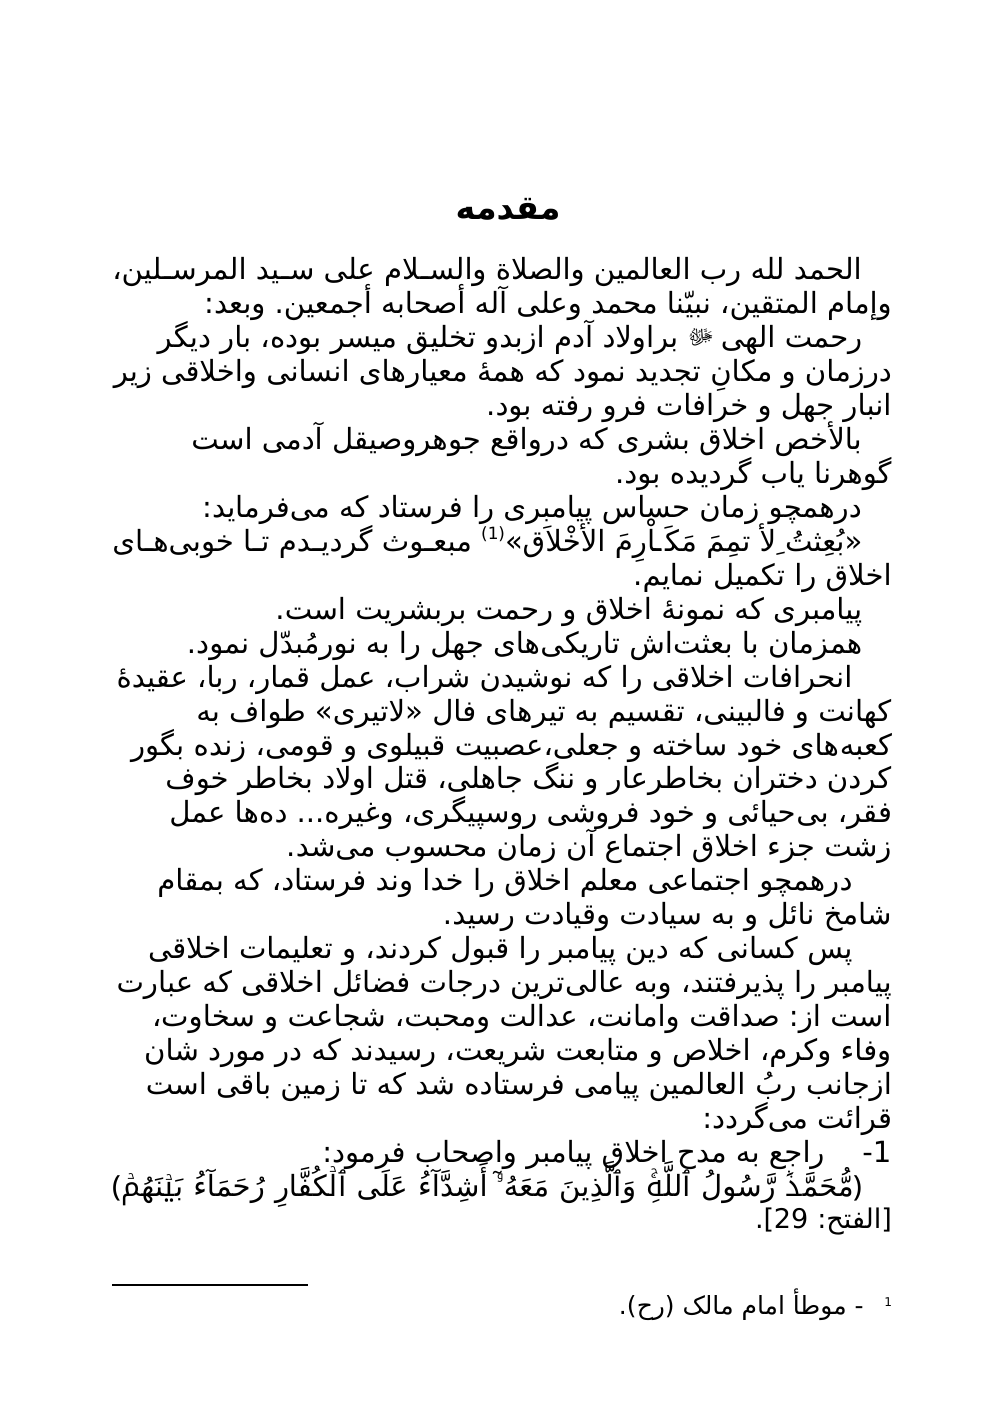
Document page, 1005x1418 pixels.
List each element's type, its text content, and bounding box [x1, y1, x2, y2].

text ﴿مُّحَمَّدٞ رَّسُولُ ٱللَّهِۚ وَٱلَّذِينَ مَعَهُۥٓ أَشِدَّآءُ عَلَى ٱلۡكُفَّارِ رُحَمَآءُ بَيۡنَهُمۡ﴾ [الفتح: 29]. [112, 1169, 892, 1235]
text بالأخص اخلاق بشری که درواقع جوهروصیقل آدمی است گوهرنا یاب گردیده بود. [112, 422, 892, 490]
text مقدمه [112, 188, 892, 227]
text رحمت الهی ﷻ براولاد آدم ازبدو تخلیق میسر بوده، بار دیگر درزمان و مکانِ تجدید نمود که همۀ معیار‌های انسانی واخلاقی زیر انبار جهل و خرافات فرو رفته بود. [112, 320, 892, 422]
text انحرافات اخلاقی را که نوشیدن شراب، عمل قمار، ربا، عقیدۀ کهانت و فالبینی، تقسیم به تیرهای فال «لاتیری» طواف به کعبه‌های خود ساخته و جعلی،عصبیت قبیلوی و قومی، زنده بگور کردن دختران بخاطرعار و ننگ جاهلی، قتل اولاد بخاطر خوف فقر، بی‌حیائی و خود فروشی روسپیگری، وغیره... ده‌ها عمل زشت جزء اخلاق اجتماع آن زمان محسوب می‌شد. [112, 660, 892, 864]
text «بُعِثتُ ِلأ تمِمَ مَکَاْرِمَ الأخْلاَق»() مبعوث گردیدم تا خوبی‌های اخلاق را تکمیل نمایم. [112, 524, 892, 592]
text الحمد لله رب العالمین والصلاة والسلام علی سید المرسلین، وإمام المتقین، نبیّنا محمد وعلی آله أصحابه أجمعین. وبعد: [112, 252, 892, 320]
text درهمچو زمان حساس پیامبری را فرستاد که می‌فرماید: [112, 490, 892, 524]
text پس کسانی که دین پیامبر را قبول کردند، و تعلیمات اخلاقی پیامبر را پذیرفتند، وبه عالی‌ترین درجات فضائل اخلاقی که عبارت است از: صداقت وامانت، عدالت ومحبت، شجاعت و سخاوت، وفاء وکرم، اخلاص و متابعت شریعت، رسیدند که در مورد شان ازجانب ربُ العالمین پیامی فرستاده شد که تا زمین باقی است قرائت می‌گردد: [112, 932, 892, 1135]
list راجع به مدح اخلاق پیامبر واصحاب فرمود: [112, 1135, 862, 1169]
text درهمچو اجتماعی معلم اخلاق را خدا وند فرستاد، که بمقام شامخ نائل و به سیادت وقیادت رسید. [112, 864, 892, 932]
text همزمان با بعثت‌اش تاریکی‌های جهل را به نورمُبدّل نمود. [112, 626, 892, 660]
text پیامبری که نمونۀ اخلاق و رحمت بربشریت است. [112, 592, 892, 626]
